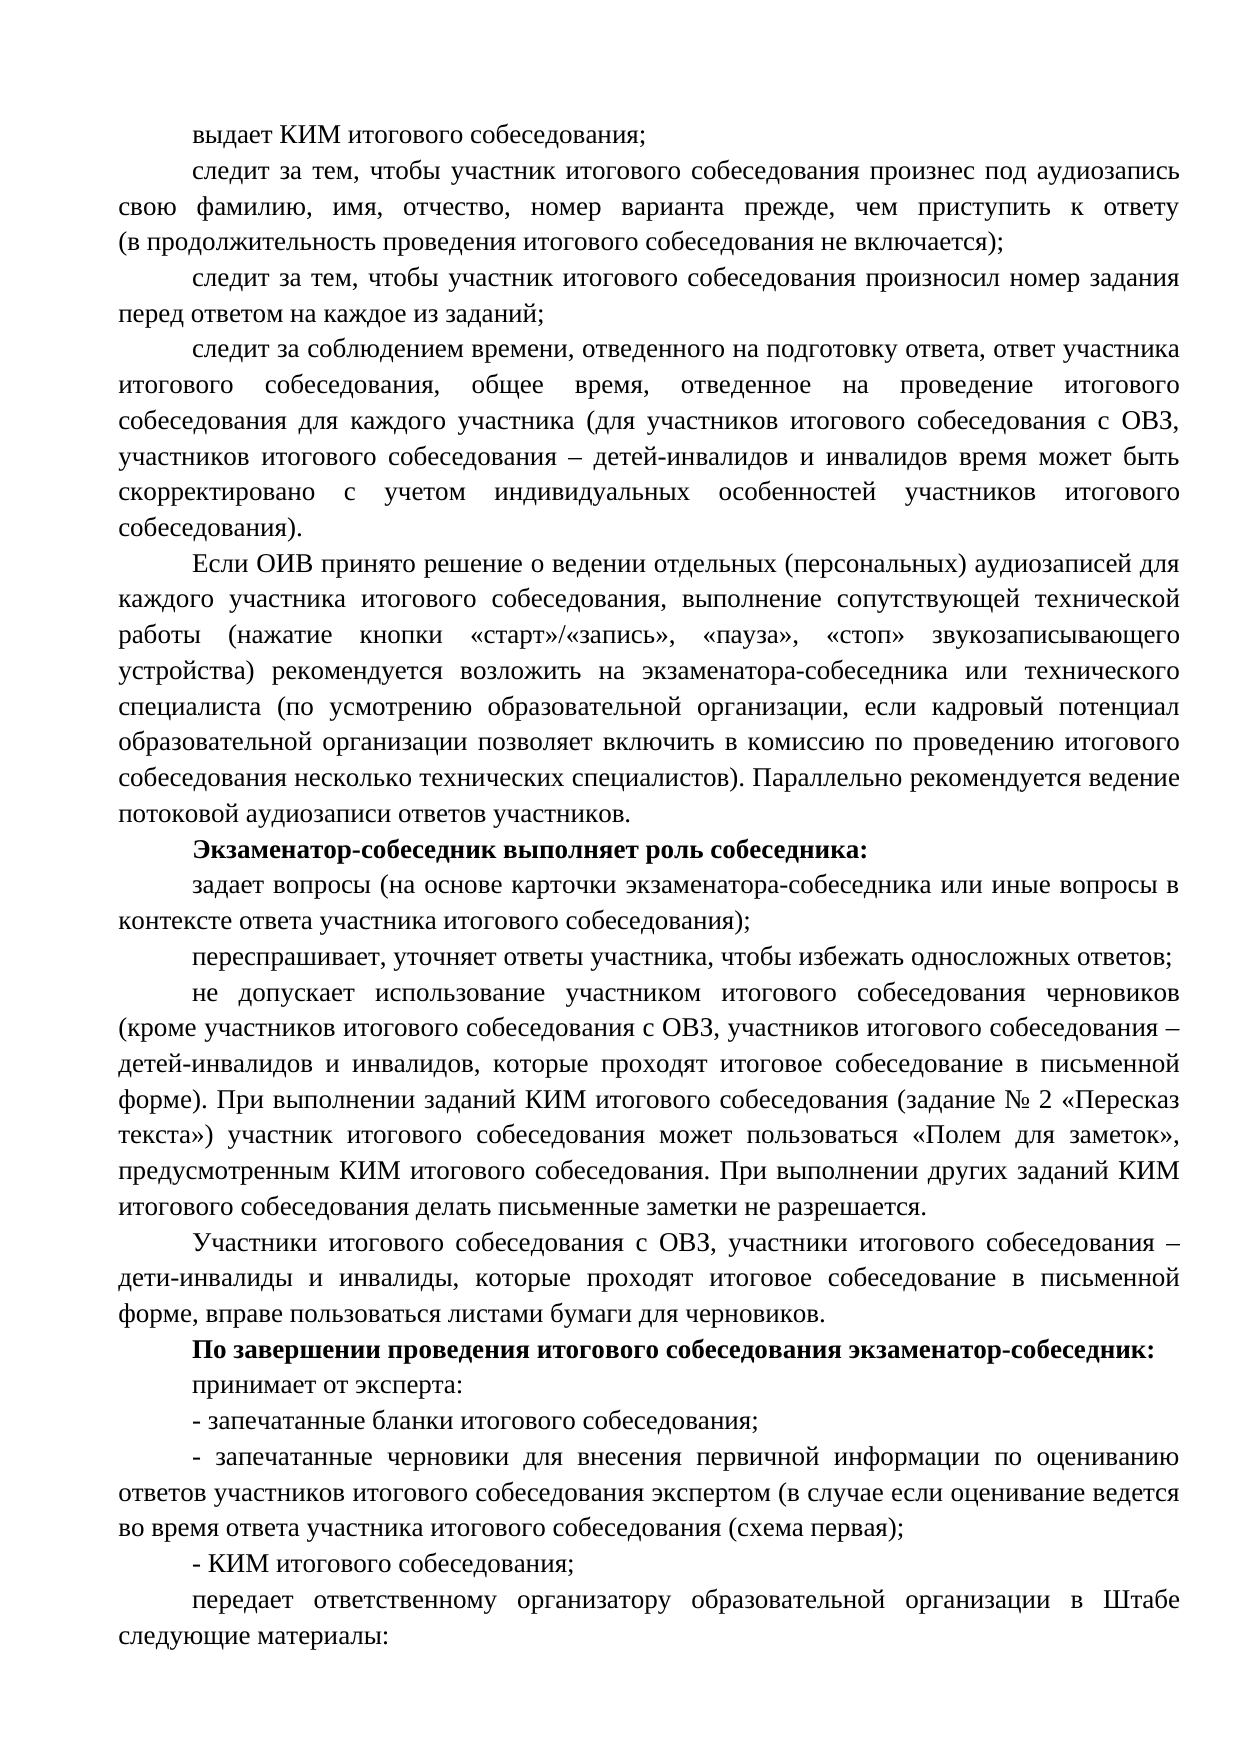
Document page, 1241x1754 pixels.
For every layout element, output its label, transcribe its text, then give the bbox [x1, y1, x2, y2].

text выдает КИМ итогового собеседования; [118, 118, 1181, 149]
text задает вопросы (на основе карточки экзаменатора-собеседника или иные вопросы в контексте ответа участника итогового собеседования); [118, 868, 1181, 935]
text Участники итогового собеседования с ОВЗ, участники итогового собеседования – дети-инвалиды и инвалиды, которые проходят итоговое собеседование в письменной форме, вправе пользоваться листами бумаги для черновиков. [118, 1226, 1181, 1328]
text Экзаменатор-собеседник выполняет роль собеседника: [118, 833, 1181, 864]
text Если ОИВ принято решение о ведении отдельных (персональных) аудиозаписей для каждого участника итогового собеседования, выполнение сопутствующей технической работы (нажатие кнопки «старт»/«запись», «пауза», «стоп» звукозаписывающего устройства) рекомендуется возложить на экзаменатора-собеседника или технического специалиста (по усмотрению образовательной организации, если кадровый потенциал образовательной организации позволяет включить в комиссию по проведению итогового собеседования несколько технических специалистов). Параллельно рекомендуется ведение потоковой аудиозаписи ответов участников. [118, 547, 1181, 828]
text - запечатанные черновики для внесения первичной информации по оцениванию ответов участников итогового собеседования экспертом (в случае если оценивание ведется во время ответа участника итогового собеседования (схема первая); [118, 1440, 1181, 1543]
text следит за соблюдением времени, отведенного на подготовку ответа, ответ участника итогового собеседования, общее время, отведенное на проведение итогового собеседования для каждого участника (для участников итогового собеседования с ОВЗ, участников итогового собеседования – детей-инвалидов и инвалидов время может быть скорректировано с учетом индивидуальных особенностей участников итогового собеседования). [118, 332, 1181, 542]
text По завершении проведения итогового собеседования экзаменатор-собеседник: [118, 1333, 1181, 1364]
text - КИМ итогового собеседования; [118, 1547, 1181, 1578]
text следит за тем, чтобы участник итогового собеседования произнес под аудиозапись свою фамилию, имя, отчество, номер варианта прежде, чем приступить к ответу (в продолжительность проведения итогового собеседования не включается); [118, 154, 1181, 256]
text передает ответственному организатору образовательной организации в Штабе следующие материалы: [118, 1583, 1181, 1650]
text не допускает использование участником итогового собеседования черновиков (кроме участников итогового собеседования с ОВЗ, участников итогового собеседования – детей-инвалидов и инвалидов, которые проходят итоговое собеседование в письменной форме). При выполнении заданий КИМ итогового собеседования (задание № 2 «Пересказ текста») участник итогового собеседования может пользоваться «Полем для заметок», предусмотренным КИМ итогового собеседования. При выполнении других заданий КИМ итогового собеседования делать письменные заметки не разрешается. [118, 976, 1181, 1221]
text - запечатанные бланки итогового собеседования; [118, 1404, 1181, 1436]
text переспрашивает, уточняет ответы участника, чтобы избежать односложных ответов; [118, 940, 1181, 971]
text принимает от эксперта: [118, 1369, 1181, 1400]
text следит за тем, чтобы участник итогового собеседования произносил номер задания перед ответом на каждое из заданий; [118, 261, 1181, 328]
